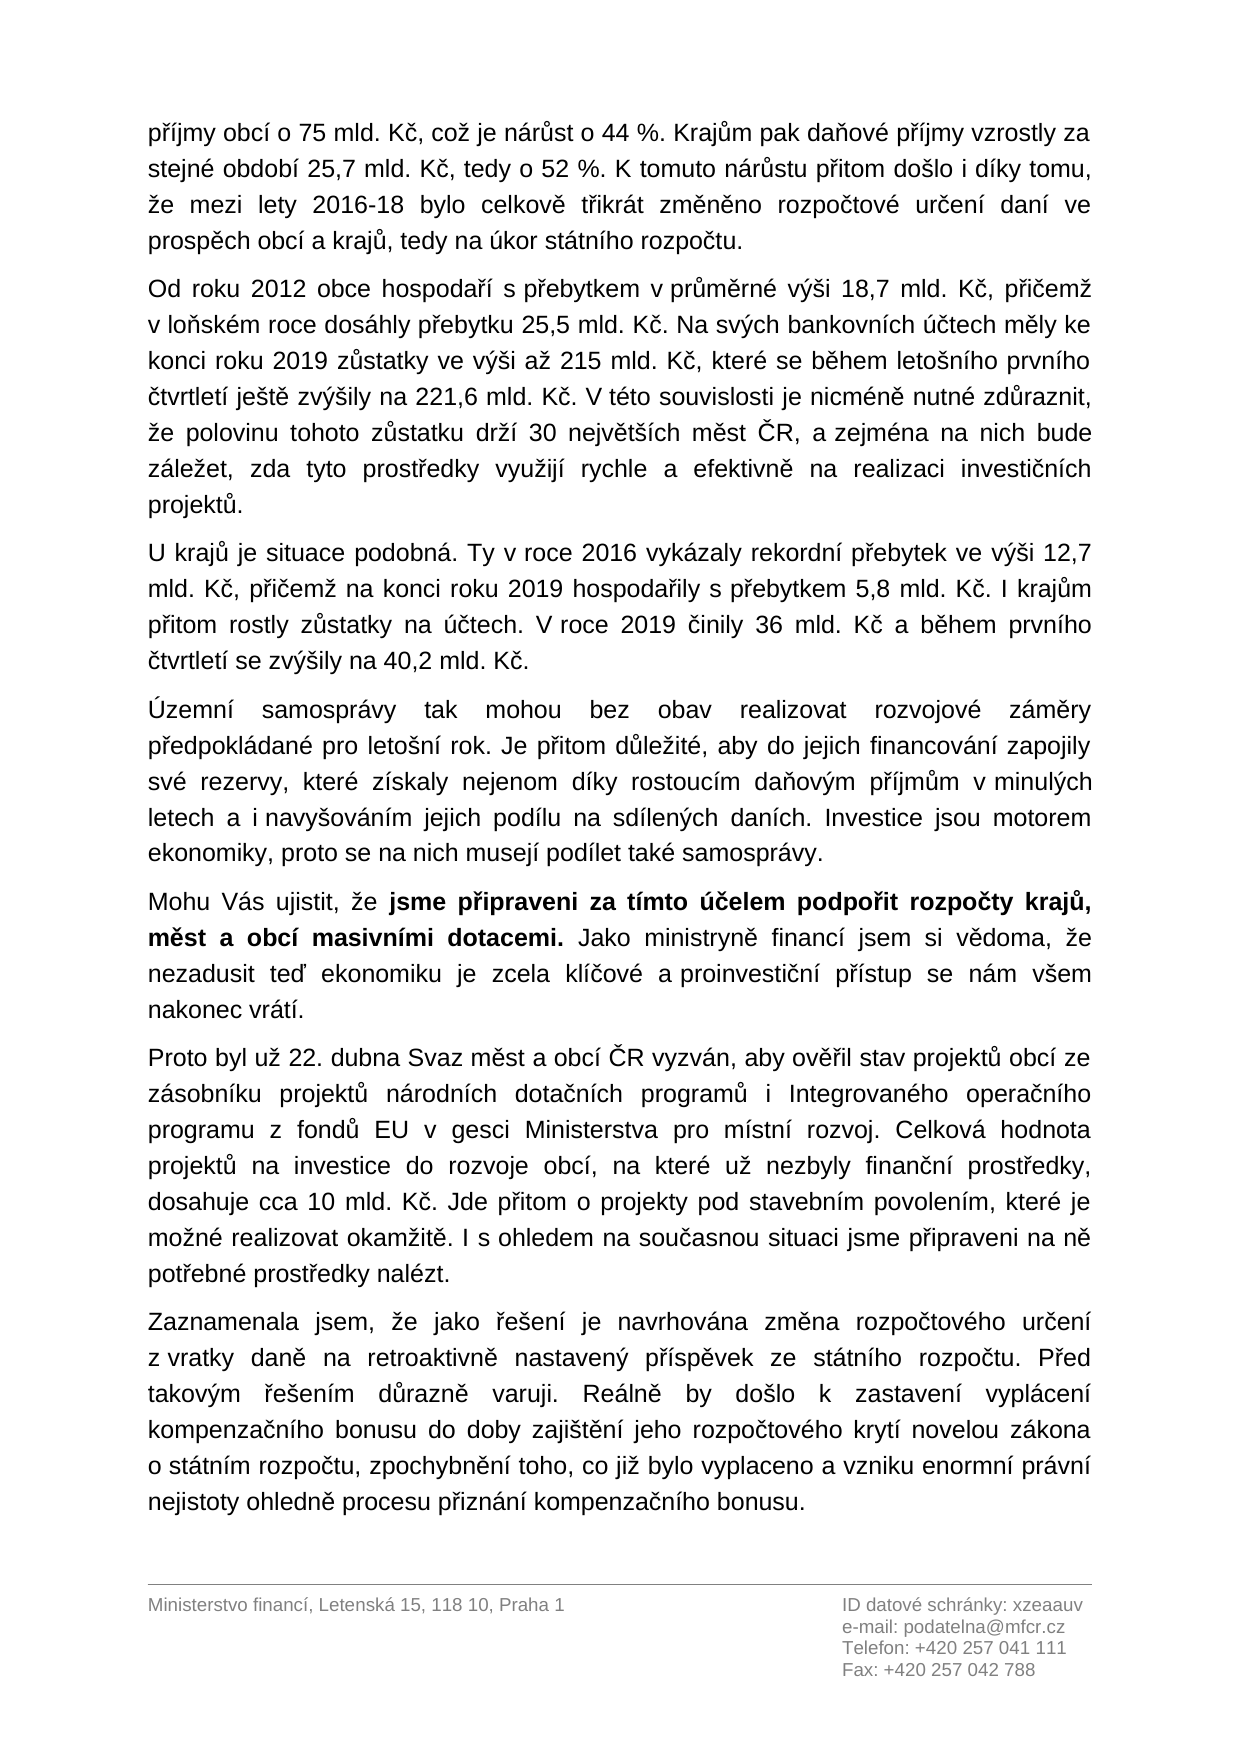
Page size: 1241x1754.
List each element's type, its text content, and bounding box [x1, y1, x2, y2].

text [148, 118, 1092, 255]
text Proto byl už 22. dubna Svaz měst a obcí ČR vyzván, aby ověřil stav projektů obcí ze zásobníku projektů národních dotačních programů i Integrovaného operačního programu z fondů EU v gesci Ministerstva pro místní rozvoj. Celková hodnota projektů na investice do rozvoje obcí, na které už nezbyly finanční prostředky, dosahuje cca 10 mld. Kč. Jde přitom o projekty pod stavebním povolením, které je možné realizovat okamžitě. I s ohledem na současnou situaci jsme připraveni na ně potřebné prostředky nalézt. [148, 1043, 1092, 1287]
text Mohu Vás ujistit, že jsme připraveni za tímto účelem podpořit rozpočty krajů, měst a obcí masivními dotacemi. Jako ministryně financí jsem si vědoma, že nezadusit teď ekonomiku je zcela klíčové a proinvestiční přístup se nám všem nakonec vrátí. [148, 887, 1092, 1023]
text Od roku 2012 obce hospodaří s přebytkem v průměrné výši 18,7 mld. Kč, přičemž v loňském roce dosáhly přebytku 25,5 mld. Kč. Na svých bankovních účtech měly ke konci roku 2019 zůstatky ve výši až 215 mld. Kč, které se během letošního prvního čtvrtletí ještě zvýšily na 221,6 mld. Kč. V této souvislosti je nicméně nutné zdůraznit, že polovinu tohoto zůstatku drží 30 největších měst ČR, a zejména na nich bude záležet, zda tyto prostředky využijí rychle a efektivně na realizaci investičních projektů. [148, 274, 1092, 519]
text Zaznamenala jsem, že jako řešení je navrhována změna rozpočtového určení z vratky daně na retroaktivně nastavený příspěvek ze státního rozpočtu. Před takovým řešením důrazně varuji. Reálně by došlo k zastavení vyplácení kompenzačního bonusu do doby zajištění jeho rozpočtového krytí novelou zákona o státním rozpočtu, zpochybnění toho, co již bylo vyplaceno a vzniku enormní právní nejistoty ohledně procesu přiznání kompenzačního bonusu. [148, 1307, 1092, 1516]
text Územní samosprávy tak mohou bez obav realizovat rozvojové záměry předpokládané pro letošní rok. Je přitom důležité, aby do jejich financování zapojily své rezervy, které získaly nejenom díky rostoucím daňovým příjmům v minulých letech a i navyšováním jejich podílu na sdílených daních. Investice jsou motorem ekonomiky, proto se na nich musejí podílet také samosprávy. [148, 695, 1092, 867]
text U krajů je situace podobná. Ty v roce 2016 vykázaly rekordní přebytek ve výši 12,7 mld. Kč, přičemž na konci roku 2019 hospodařily s přebytkem 5,8 mld. Kč. I krajům přitom rostly zůstatky na účtech. V roce 2019 činily 36 mld. Kč a během prvního čtvrtletí se zvýšily na 40,2 mld. Kč. [148, 538, 1092, 675]
